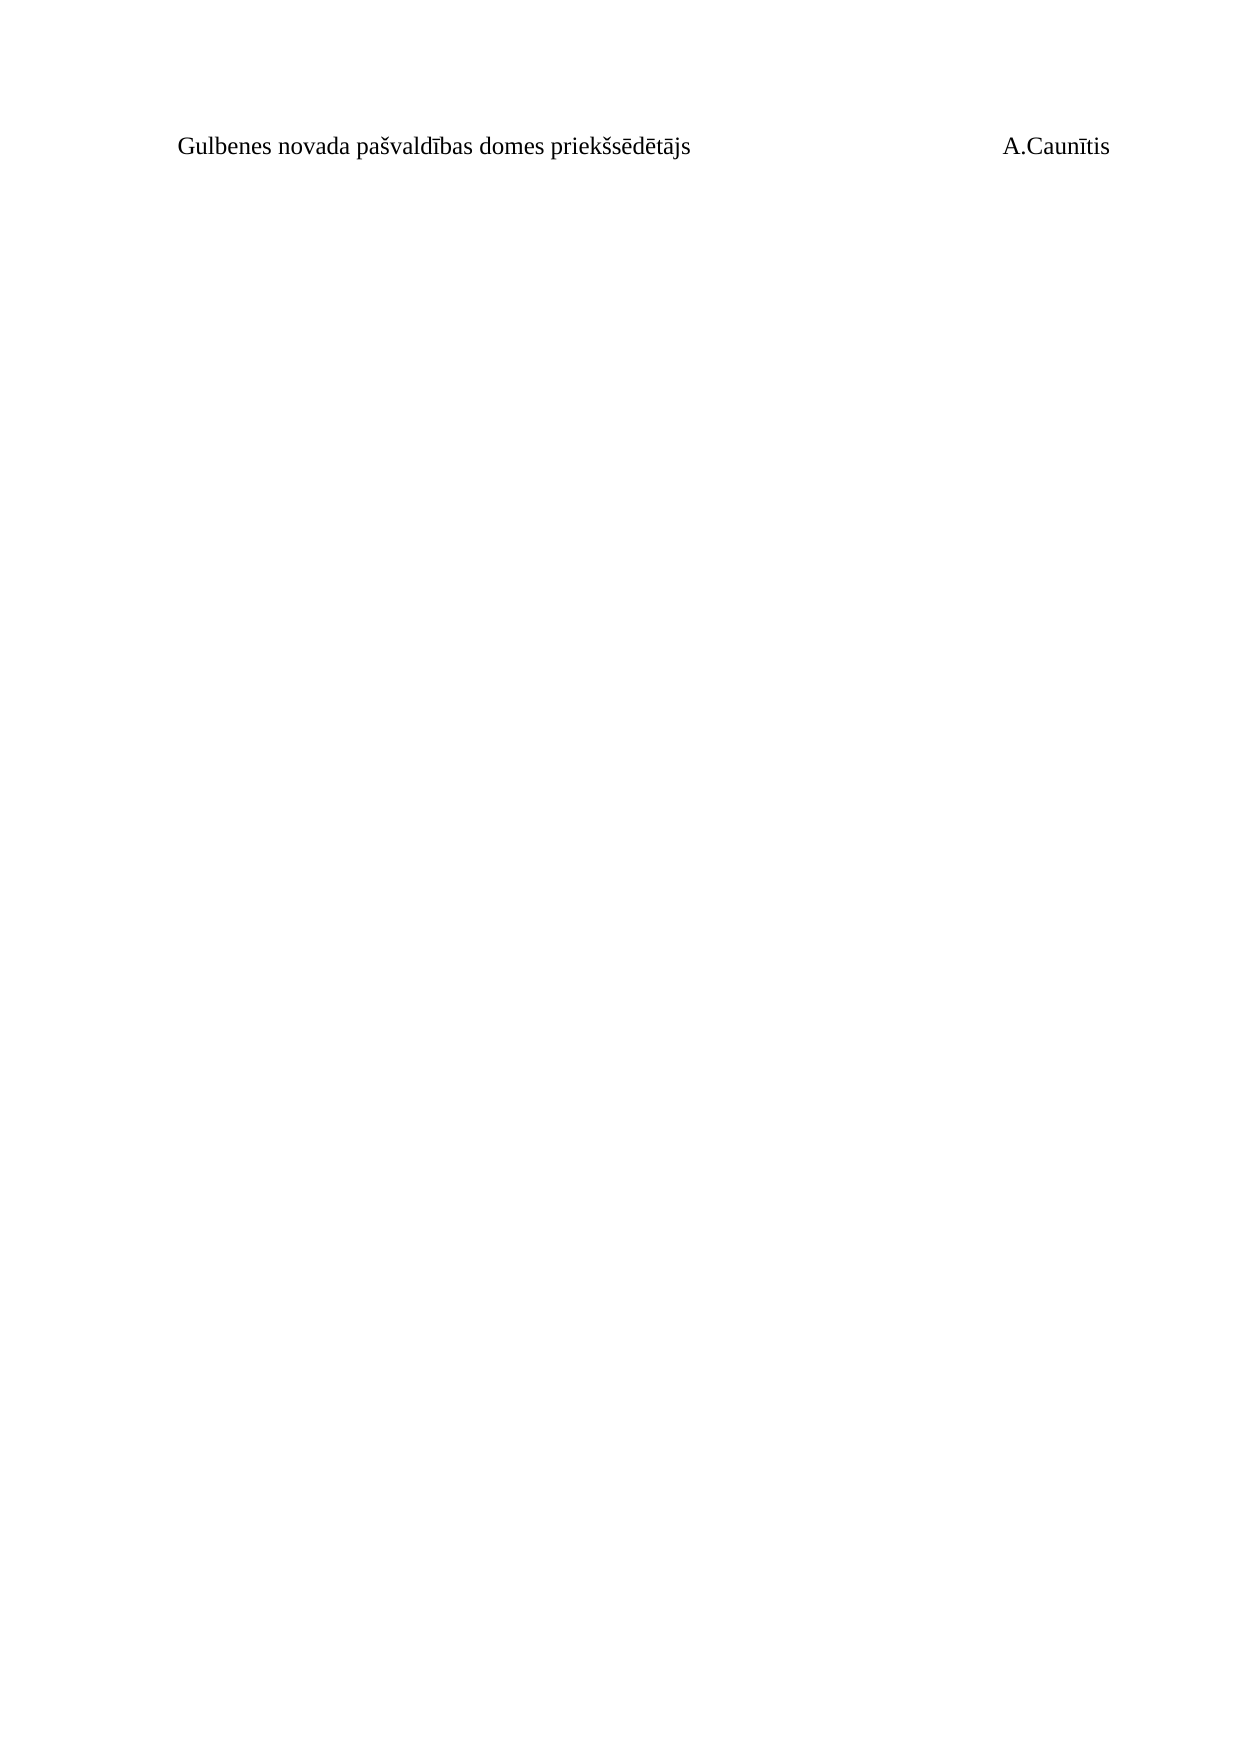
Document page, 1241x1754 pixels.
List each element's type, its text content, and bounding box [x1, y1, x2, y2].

text Gulbenes novada pašvaldības domes priekšsēdētājs A.Caunītis [177, 131, 1152, 160]
